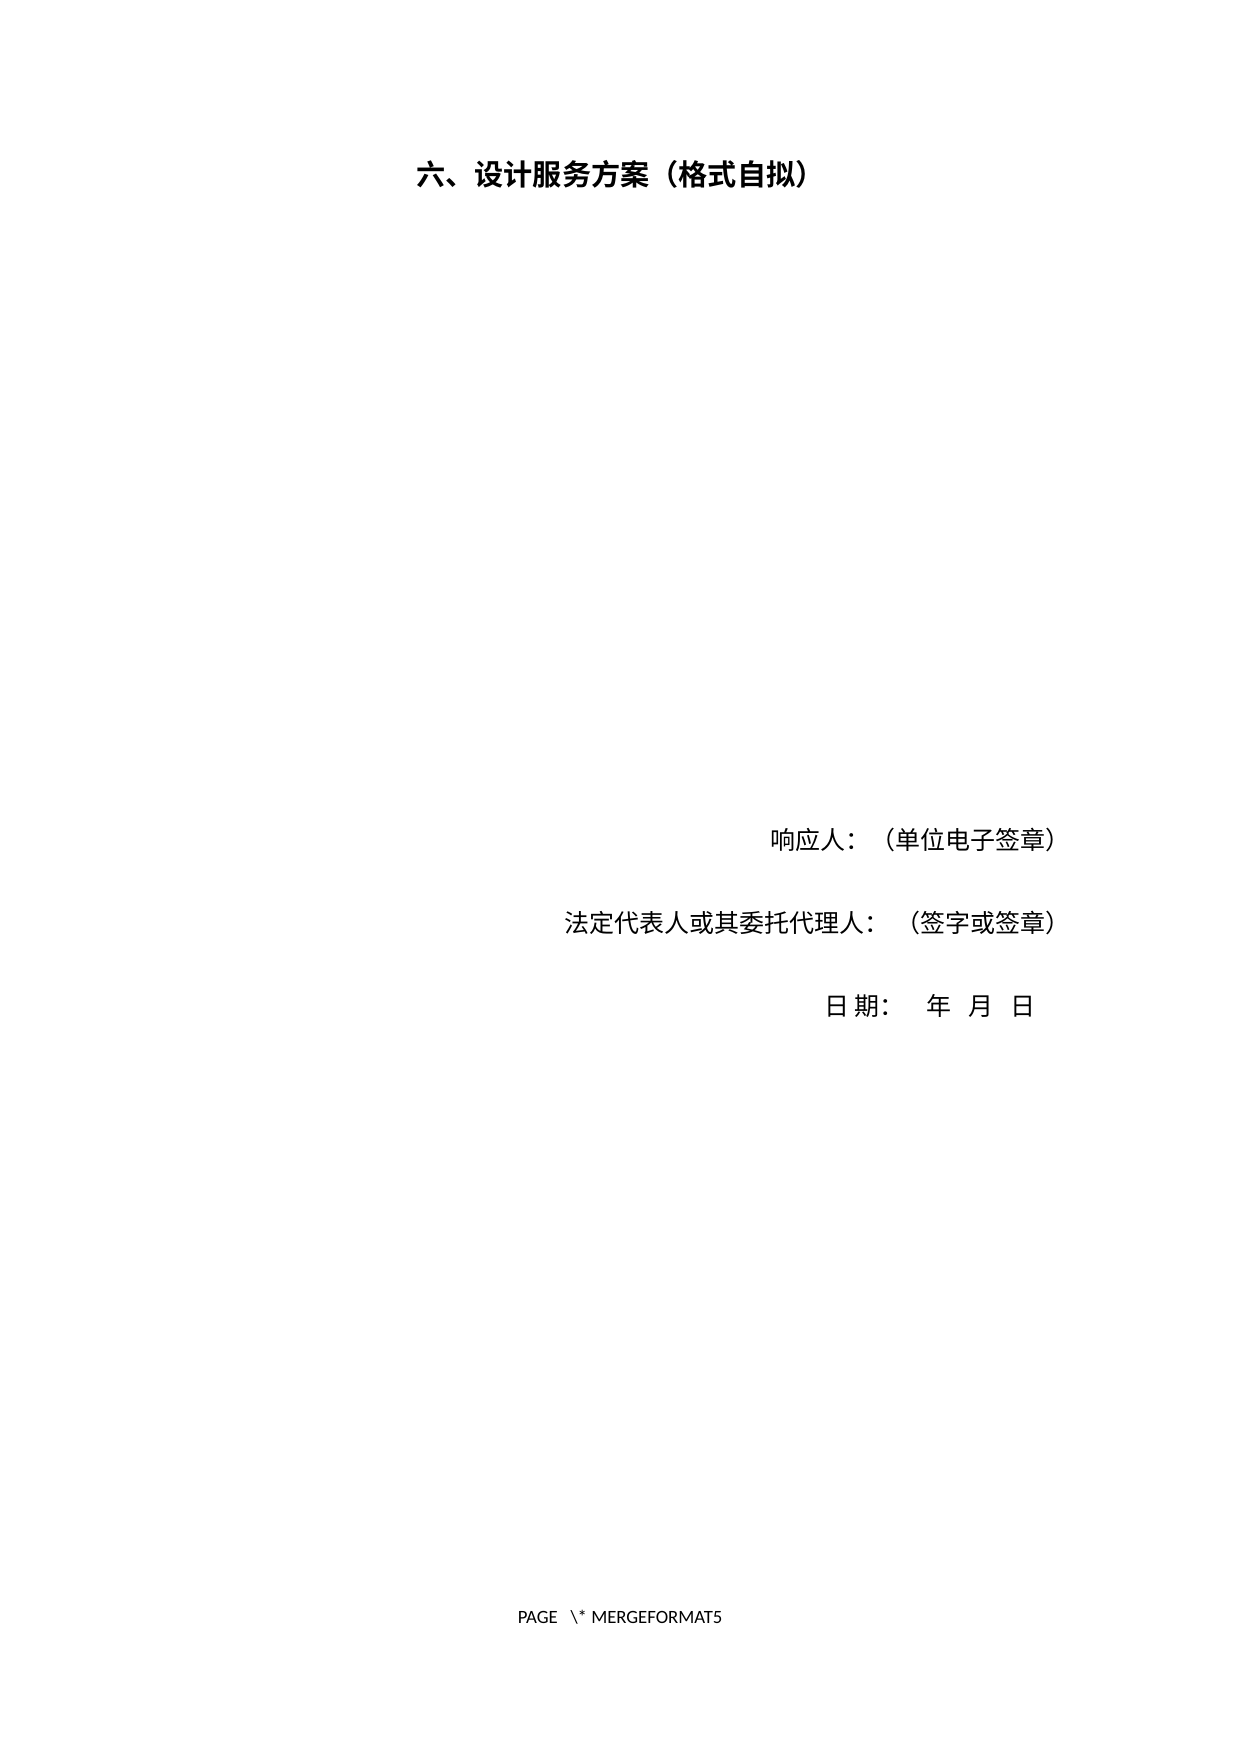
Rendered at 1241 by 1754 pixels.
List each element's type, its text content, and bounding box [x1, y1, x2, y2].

text 法定代表人或其委托代理人： （签字或签章） [170, 889, 1070, 954]
text 日 期： 年 月 日 [170, 972, 1036, 1037]
text 六、设计服务方案（格式自拟） [170, 140, 1070, 205]
text 响应人：（单位电子签章） [170, 806, 1070, 871]
